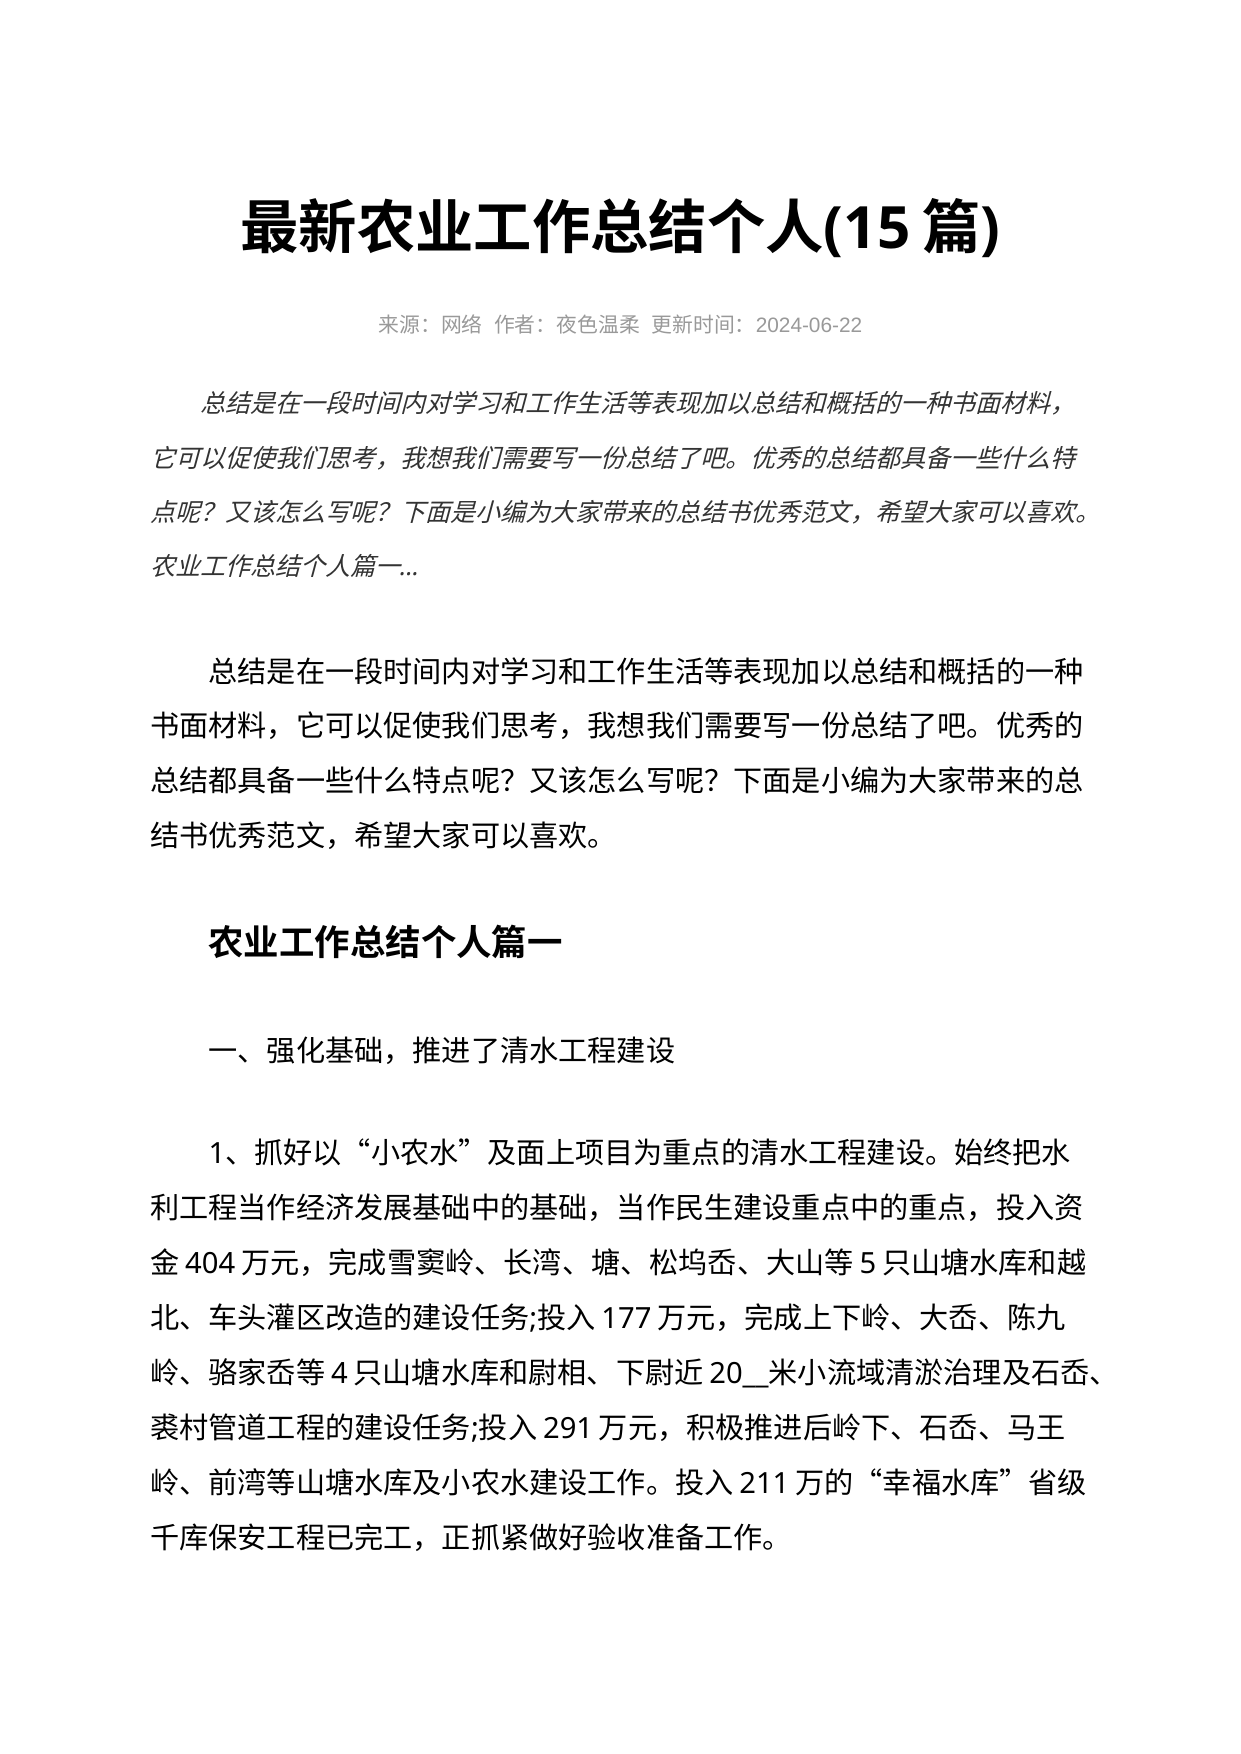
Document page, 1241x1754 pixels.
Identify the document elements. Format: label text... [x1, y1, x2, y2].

text 一、强化基础，推进了清水工程建设 [150, 1028, 1090, 1070]
text 总结是在一段时间内对学习和工作生活等表现加以总结和概括的一种书面材料，它可以促使我们思考，我想我们需要写一份总结了吧。优秀的总结都具备一些什么特点呢？又该怎么写呢？下面是小编为大家带来的总结书优秀范文，希望大家可以喜欢。农业工作总结个人篇一... [150, 384, 1090, 583]
subtitle 最新农业工作总结个人(15篇) [150, 181, 1090, 266]
text 农业工作总结个人篇一 [150, 914, 1090, 966]
text 总结是在一段时间内对学习和工作生活等表现加以总结和概括的一种书面材料，它可以促使我们思考，我想我们需要写一份总结了吧。优秀的总结都具备一些什么特点呢？又该怎么写呢？下面是小编为大家带来的总结书优秀范文，希望大家可以喜欢。 [150, 648, 1090, 855]
text 1、抓好以“小农水”及面上项目为重点的清水工程建设。始终把水利工程当作经济发展基础中的基础，当作民生建设重点中的重点，投入资金404万元，完成雪窦岭、长湾、塘、松坞岙、大山等5只山塘水库和越北、车头灌区改造的建设任务;投入177万元，完成上下岭、大岙、陈九岭、骆家岙等4只山塘水库和尉相、下尉近20__米小流域清淤治理及石岙、裘村管道工程的建设任务;投入291万元，积极推进后岭下、石岙、马王岭、前湾等山塘水库及小农水建设工作。投入211万的“幸福水库”省级千库保安工程已完工，正抓紧做好验收准备工作。 [150, 1130, 1090, 1557]
text 来源：网络 作者：夜色温柔 更新时间：2024-06-22 [150, 313, 1090, 337]
